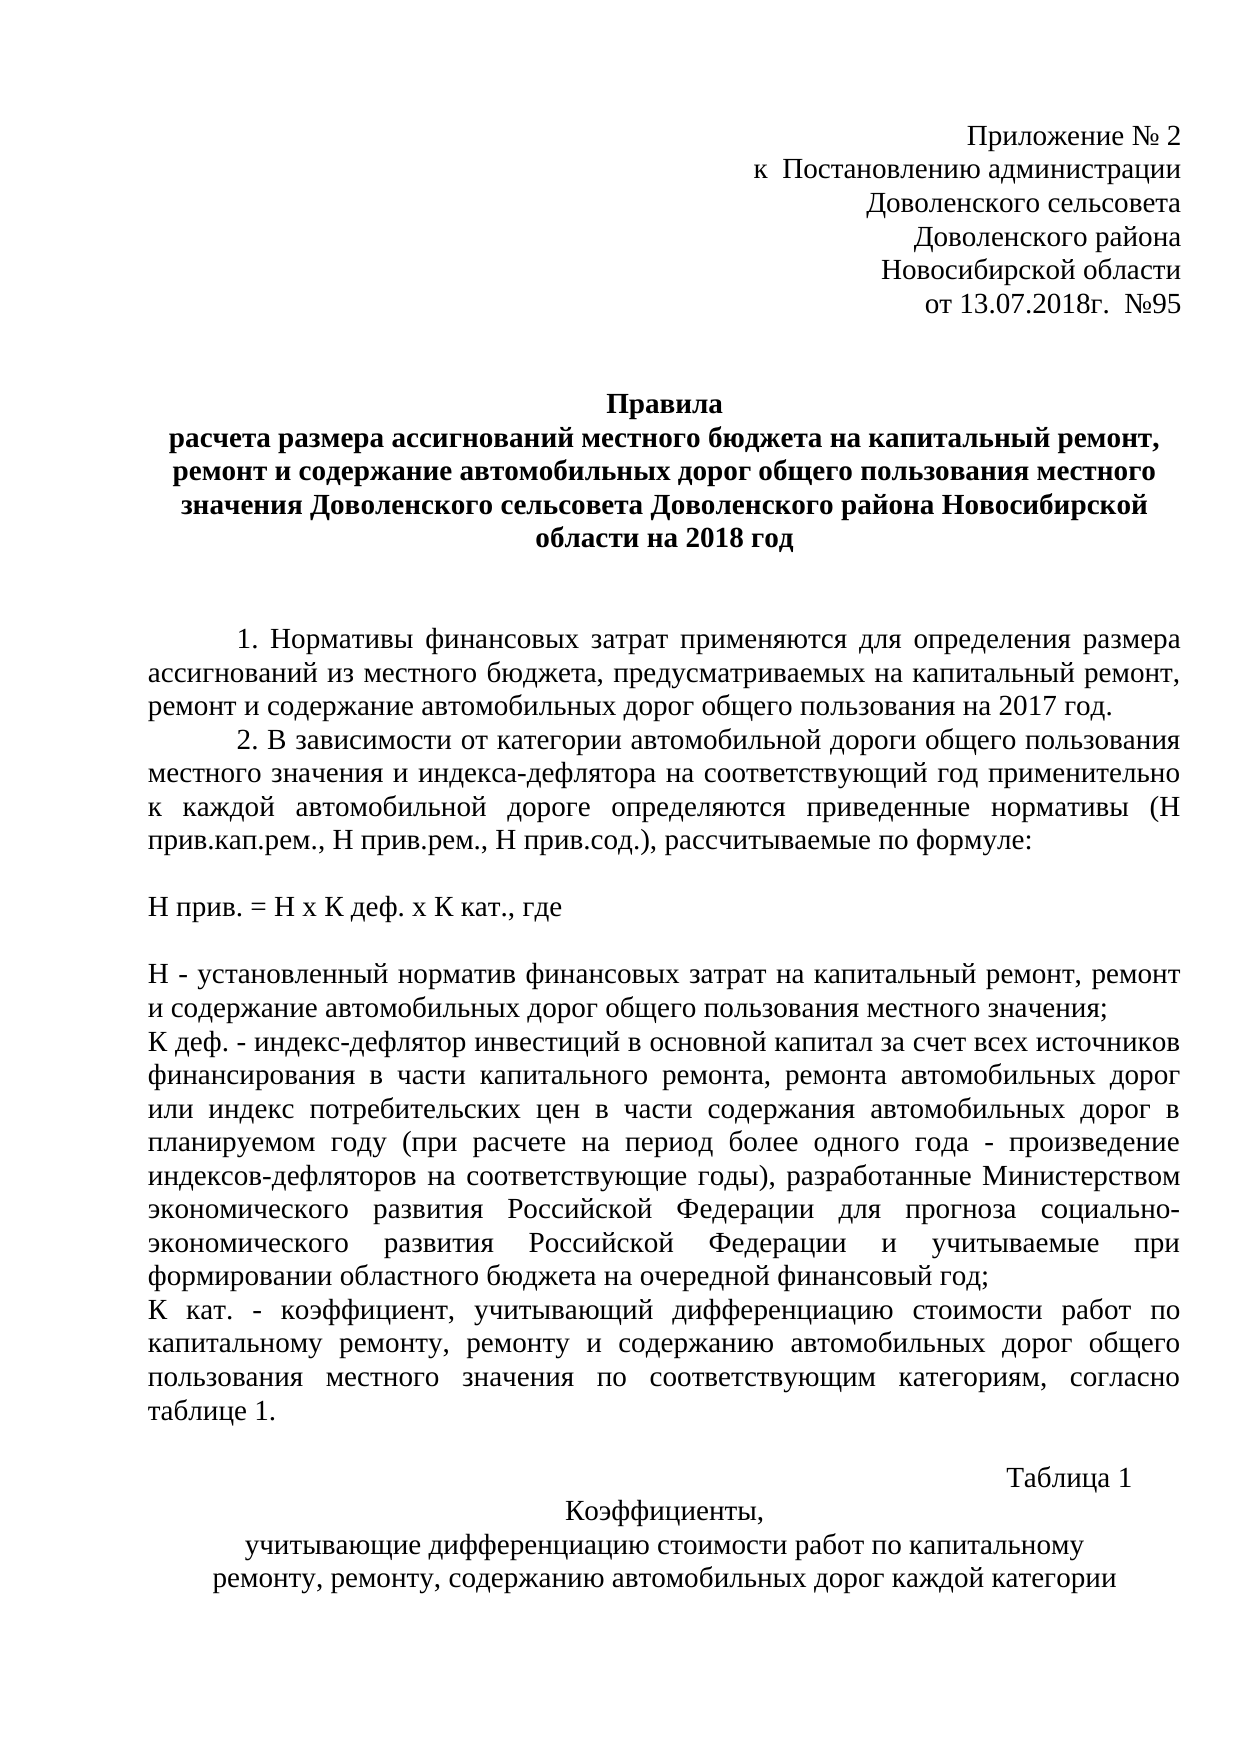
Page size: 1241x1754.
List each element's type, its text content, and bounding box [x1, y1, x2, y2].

text учитывающие дифференциацию стоимости работ по капитальному [148, 1527, 1181, 1560]
text Коэффициенты, [148, 1493, 1181, 1527]
text 2. В зависимости от категории автомобильной дороги общего пользования местного значения и индекса-дефлятора на соответствующий год применительно к каждой автомобильной дороге определяются приведенные нормативы (Н прив.кап.рем., Н прив.рем., Н прив.сод.), рассчитываемые по формуле: [148, 722, 1181, 856]
text К деф. - индекс-дефлятор инвестиций в основной капитал за счет всех источников финансирования в части капитального ремонта, ремонта автомобильных дорог или индекс потребительских цен в части содержания автомобильных дорог в планируемом году (при расчете на период более одного года - произведение индексов-дефляторов на соответствующие годы), разработанные Министерством экономического развития Российской Федерации для прогноза социально-экономического развития Российской Федерации и учитываемые при формировании областного бюджета на очередной финансовый год; [148, 1024, 1181, 1292]
text к Постановлению администрации [148, 152, 1181, 185]
text Доволенского района [148, 219, 1181, 252]
text Н - установленный норматив финансовых затрат на капитальный ремонт, ремонт и содержание автомобильных дорог общего пользования местного значения; [148, 957, 1181, 1024]
text 1. Нормативы финансовых затрат применяются для определения размера ассигнований из местного бюджета, предусматриваемых на капитальный ремонт, ремонт и содержание автомобильных дорог общего пользования на 2017 год. [148, 621, 1181, 722]
text Доволенского сельсовета [148, 185, 1181, 219]
text К кат. - коэффициент, учитывающий дифференциацию стоимости работ по капитальному ремонту, ремонту и содержанию автомобильных дорог общего пользования местного значения по соответствующим категориям, согласно таблице 1. [148, 1292, 1181, 1426]
text от 13.07.2018г. №95 [148, 286, 1181, 319]
text Таблица 1 [148, 1460, 1181, 1493]
text Новосибирской области [148, 252, 1181, 286]
text Правила [148, 386, 1181, 420]
text ремонту, ремонту, содержанию автомобильных дорог каждой категории [148, 1560, 1181, 1594]
text Н прив. = Н x К деф. x К кат., где [148, 889, 1181, 923]
text расчета размера ассигнований местного бюджета на капитальный ремонт, ремонт и содержание автомобильных дорог общего пользования местного значения Доволенского сельсовета Доволенского района Новосибирской области на 2018 год [148, 420, 1181, 554]
text Приложение № 2 [148, 118, 1181, 152]
